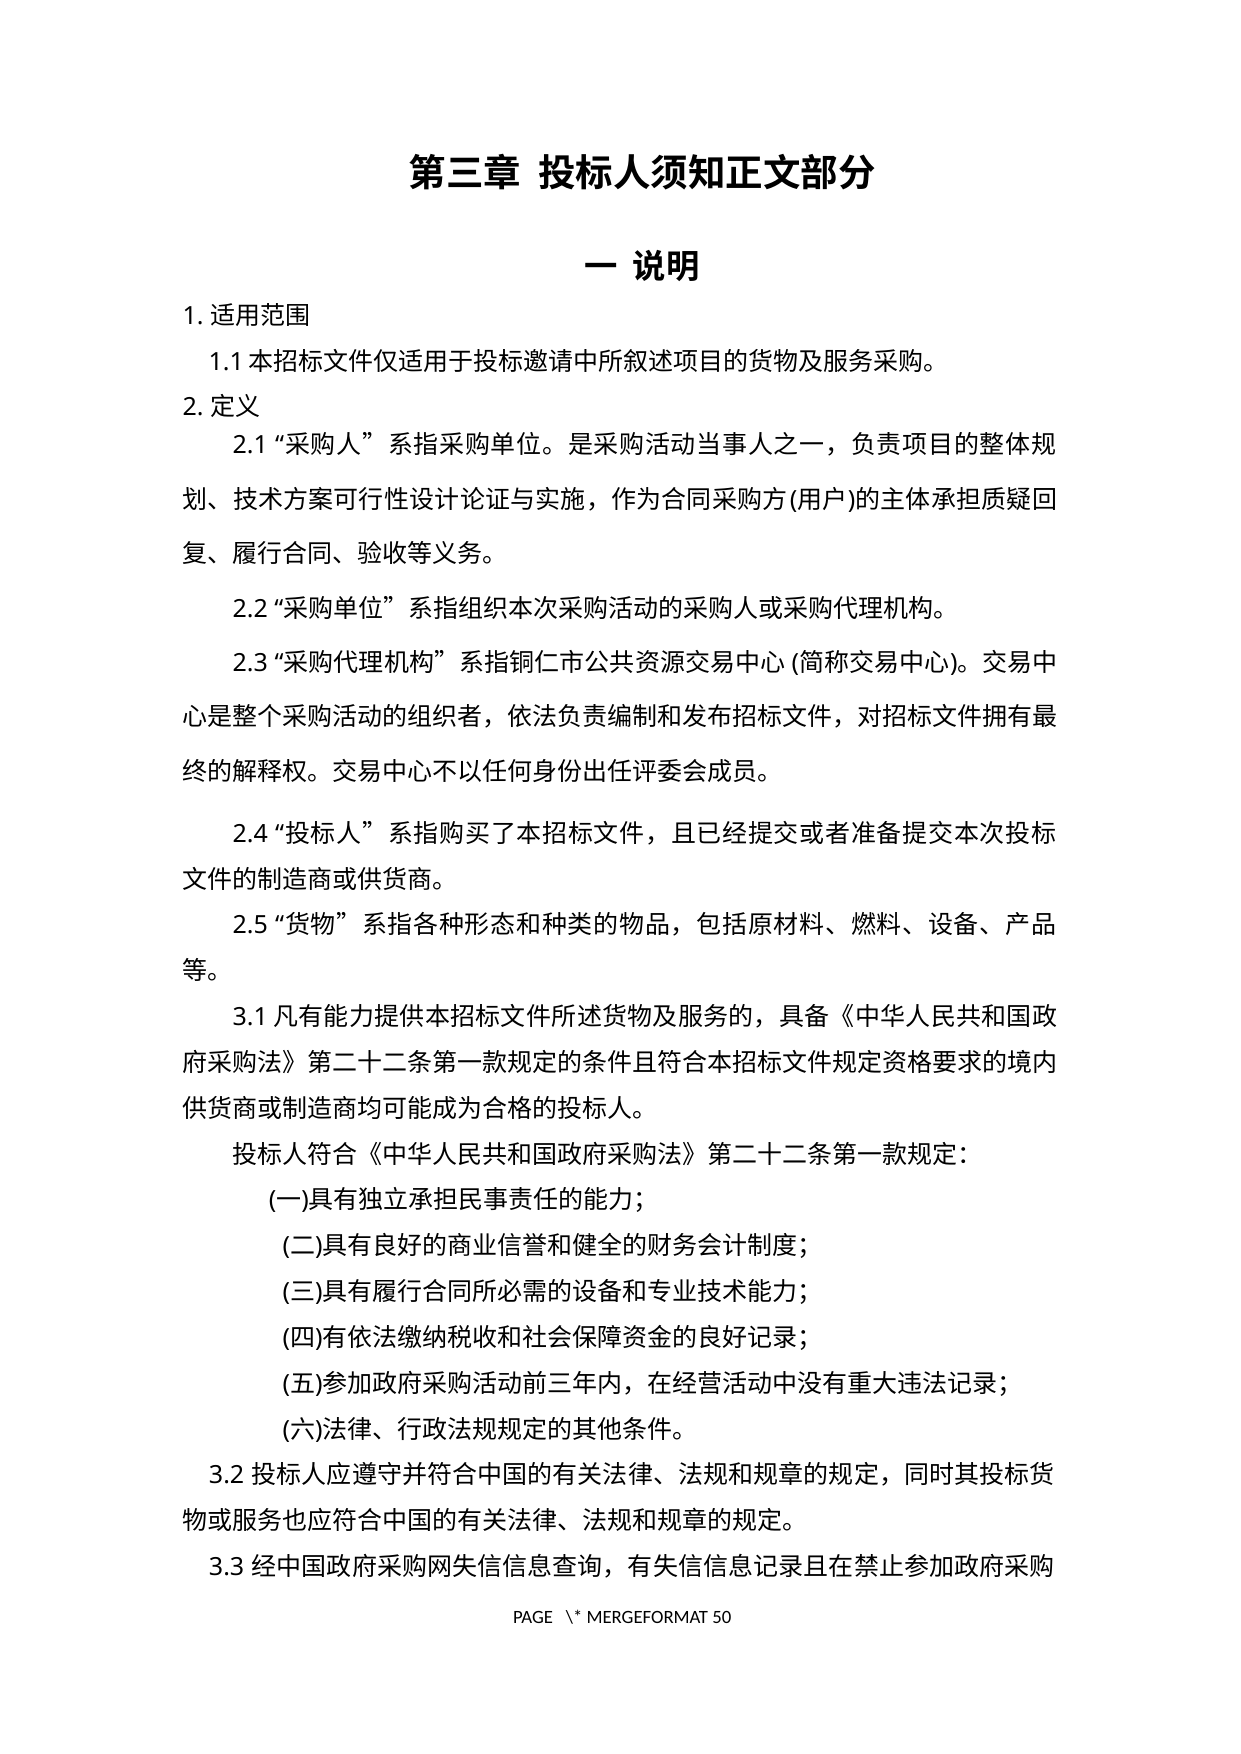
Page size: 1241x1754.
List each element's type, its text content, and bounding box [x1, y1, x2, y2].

text 2.5 “货物”系指各种形态和种类的物品，包括原材料、燃料、设备、产品等。 [182, 897, 1058, 989]
text 1. 适用范围 [182, 287, 1058, 333]
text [182, 1539, 1058, 1585]
text 2. 定义 [182, 379, 1058, 425]
text 2.4 “投标人”系指购买了本招标文件，且已经提交或者准备提交本次投标文件的制造商或供货商。 [182, 806, 1058, 897]
text 2.1 “采购人”系指采购单位。是采购活动当事人之一，负责项目的整体规划、技术方案可行性设计论证与实施，作为合同采购方(用户)的主体承担质疑回复、履行合同、验收等义务。 [182, 425, 1058, 570]
text (一)具有独立承担民事责任的能力； [182, 1172, 1058, 1218]
text (二)具有良好的商业信誉和健全的财务会计制度； [182, 1218, 1058, 1264]
text 投标人符合《中华人民共和国政府采购法》第二十二条第一款规定： [182, 1126, 1058, 1172]
text 2.2 “采购单位”系指组织本次采购活动的采购人或采购代理机构。 [182, 588, 1058, 624]
text 3.1凡有能力提供本招标文件所述货物及服务的，具备《中华人民共和国政府采购法》第二十二条第一款规定的条件且符合本招标文件规定资格要求的境内供货商或制造商均可能成为合格的投标人。 [182, 989, 1058, 1126]
text 3.2 投标人应遵守并符合中国的有关法律、法规和规章的规定，同时其投标货物或服务也应符合中国的有关法律、法规和规章的规定。 [182, 1447, 1058, 1539]
text 1.1本招标文件仅适用于投标邀请中所叙述项目的货物及服务采购。 [182, 333, 1058, 379]
text 2.3 “采购代理机构”系指铜仁市公共资源交易中心 (简称交易中心)。交易中心是整个采购活动的组织者，依法负责编制和发布招标文件，对招标文件拥有最终的解释权。交易中心不以任何身份出任评委会成员。 [182, 642, 1058, 787]
text (四)有依法缴纳税收和社会保障资金的良好记录； [182, 1310, 1058, 1356]
text 一 说明 [182, 242, 1058, 287]
text (三)具有履行合同所必需的设备和专业技术能力； [182, 1264, 1058, 1310]
text 第三章 投标人须知正文部分 [182, 150, 1058, 196]
text (五)参加政府采购活动前三年内，在经营活动中没有重大违法记录； [182, 1356, 1058, 1401]
text (六)法律、行政法规规定的其他条件。 [182, 1401, 1058, 1447]
